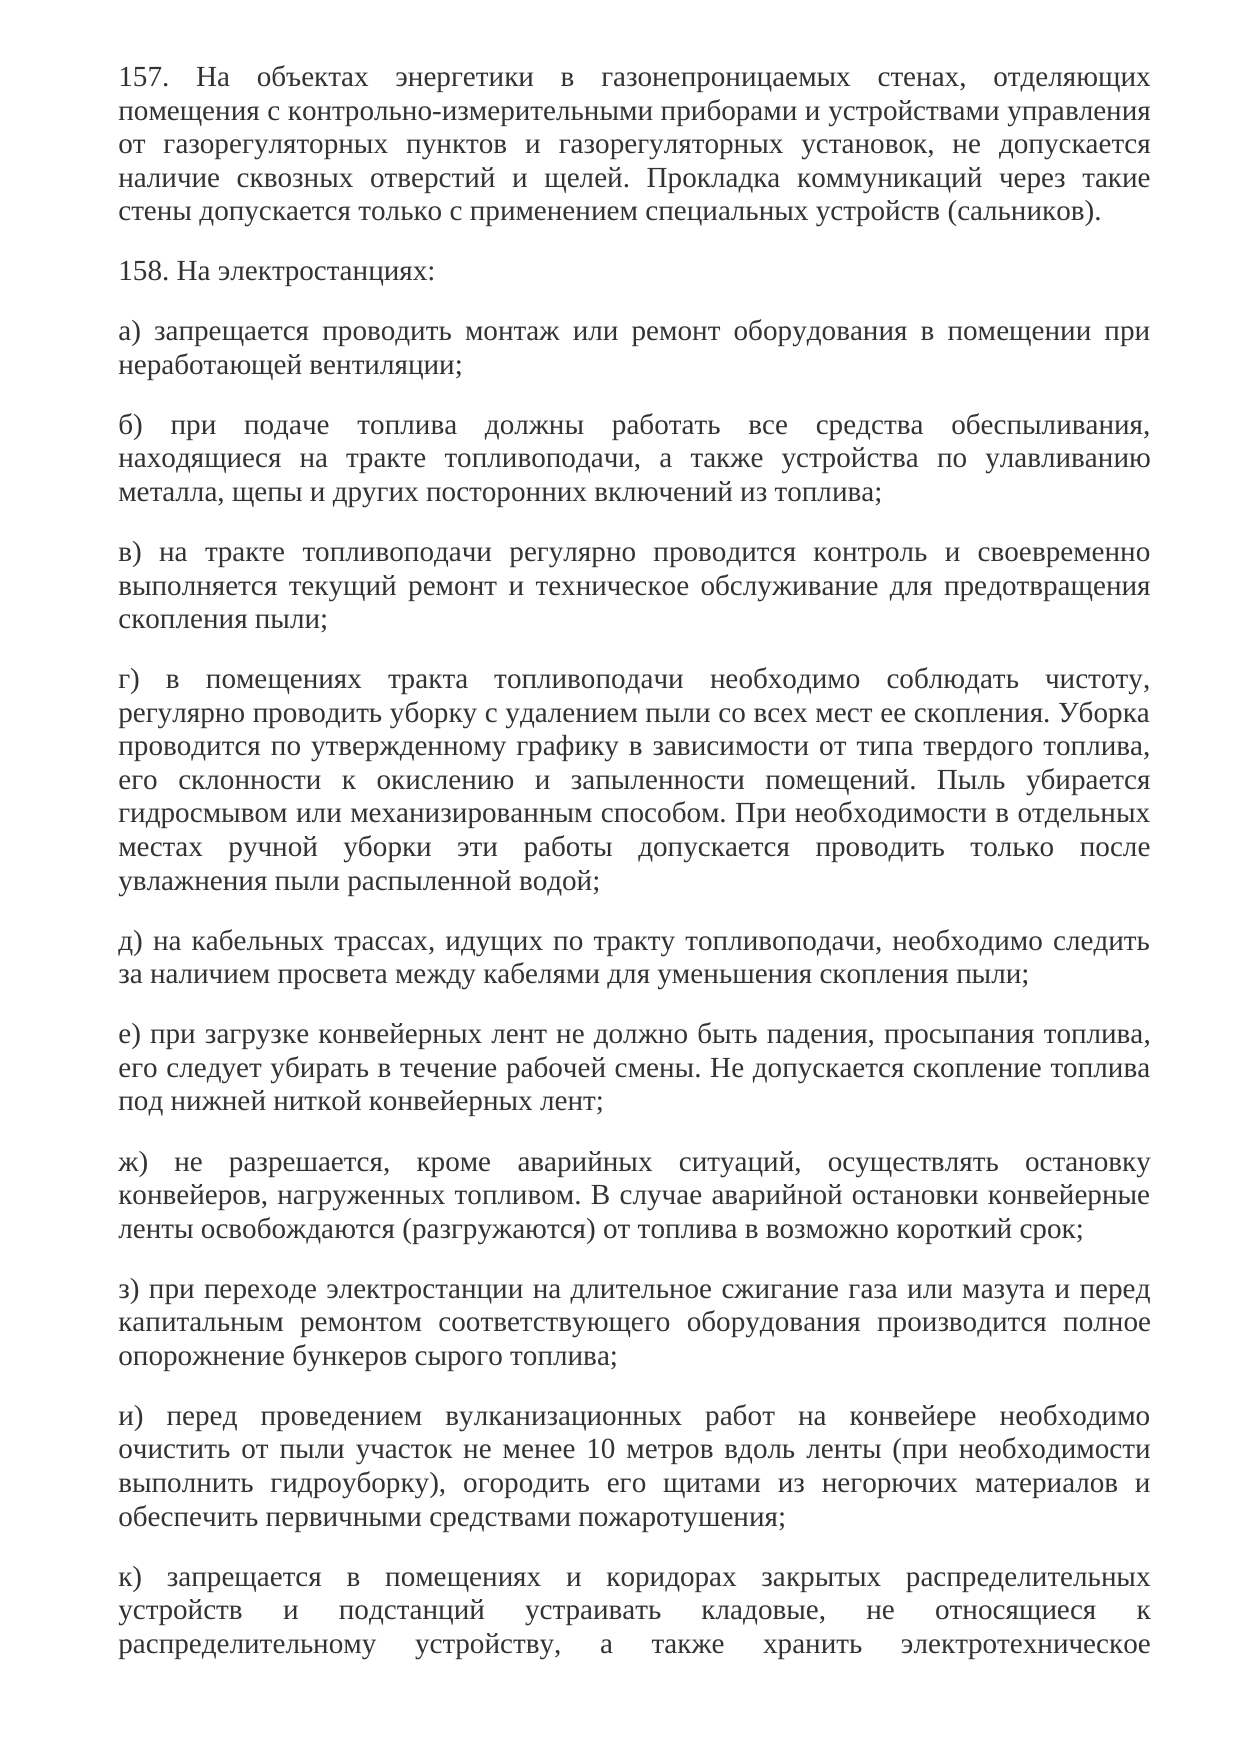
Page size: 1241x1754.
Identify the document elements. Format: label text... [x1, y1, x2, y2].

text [118, 1559, 1152, 1659]
text ж) не разрешается, кроме аварийных ситуаций, осуществлять остановку конвейеров, нагруженных топливом. В случае аварийной остановки конвейерные ленты освобождаются (разгружаются) от топлива в возможно короткий срок; [118, 1144, 1152, 1244]
text д) на кабельных трассах, идущих по тракту топливоподачи, необходимо следить за наличием просвета между кабелями для уменьшения скопления пыли; [118, 923, 1152, 990]
text в) на тракте топливоподачи регулярно проводится контроль и своевременно выполняется текущий ремонт и техническое обслуживание для предотвращения скопления пыли; [118, 534, 1152, 635]
text 157. На объектах энергетики в газонепроницаемых стенах, отделяющих помещения с контрольно-измерительными приборами и устройствами управления от газорегуляторных пунктов и газорегуляторных установок, не допускается наличие сквозных отверстий и щелей. Прокладка коммуникаций через такие стены допускается только с применением специальных устройств (сальников). [118, 59, 1152, 227]
text 158. На электростанциях: [118, 253, 1152, 287]
text а) запрещается проводить монтаж или ремонт оборудования в помещении при неработающей вентиляции; [118, 313, 1152, 381]
text б) при подаче топлива должны работать все средства обеспыливания, находящиеся на тракте топливоподачи, а также устройства по улавливанию металла, щепы и других посторонних включений из топлива; [118, 407, 1152, 508]
text е) при загрузке конвейерных лент не должно быть падения, просыпания топлива, его следует убирать в течение рабочей смены. Не допускается скопление топлива под нижней ниткой конвейерных лент; [118, 1016, 1152, 1117]
text г) в помещениях тракта топливоподачи необходимо соблюдать чистоту, регулярно проводить уборку с удалением пыли со всех мест ее скопления. Уборка проводится по утвержденному графику в зависимости от типа твердого топлива, его склонности к окислению и запыленности помещений. Пыль убирается гидросмывом или механизированным способом. При необходимости в отдельных местах ручной уборки эти работы допускается проводить только после увлажнения пыли распыленной водой; [118, 661, 1152, 896]
text и) перед проведением вулканизационных работ на конвейере необходимо очистить от пыли участок не менее 10 метров вдоль ленты (при необходимости выполнить гидроуборку), огородить его щитами из негорючих материалов и обеспечить первичными средствами пожаротушения; [118, 1398, 1152, 1532]
text з) при переходе электростанции на длительное сжигание газа или мазута и перед капитальным ремонтом соответствующего оборудования производится полное опорожнение бункеров сырого топлива; [118, 1271, 1152, 1371]
